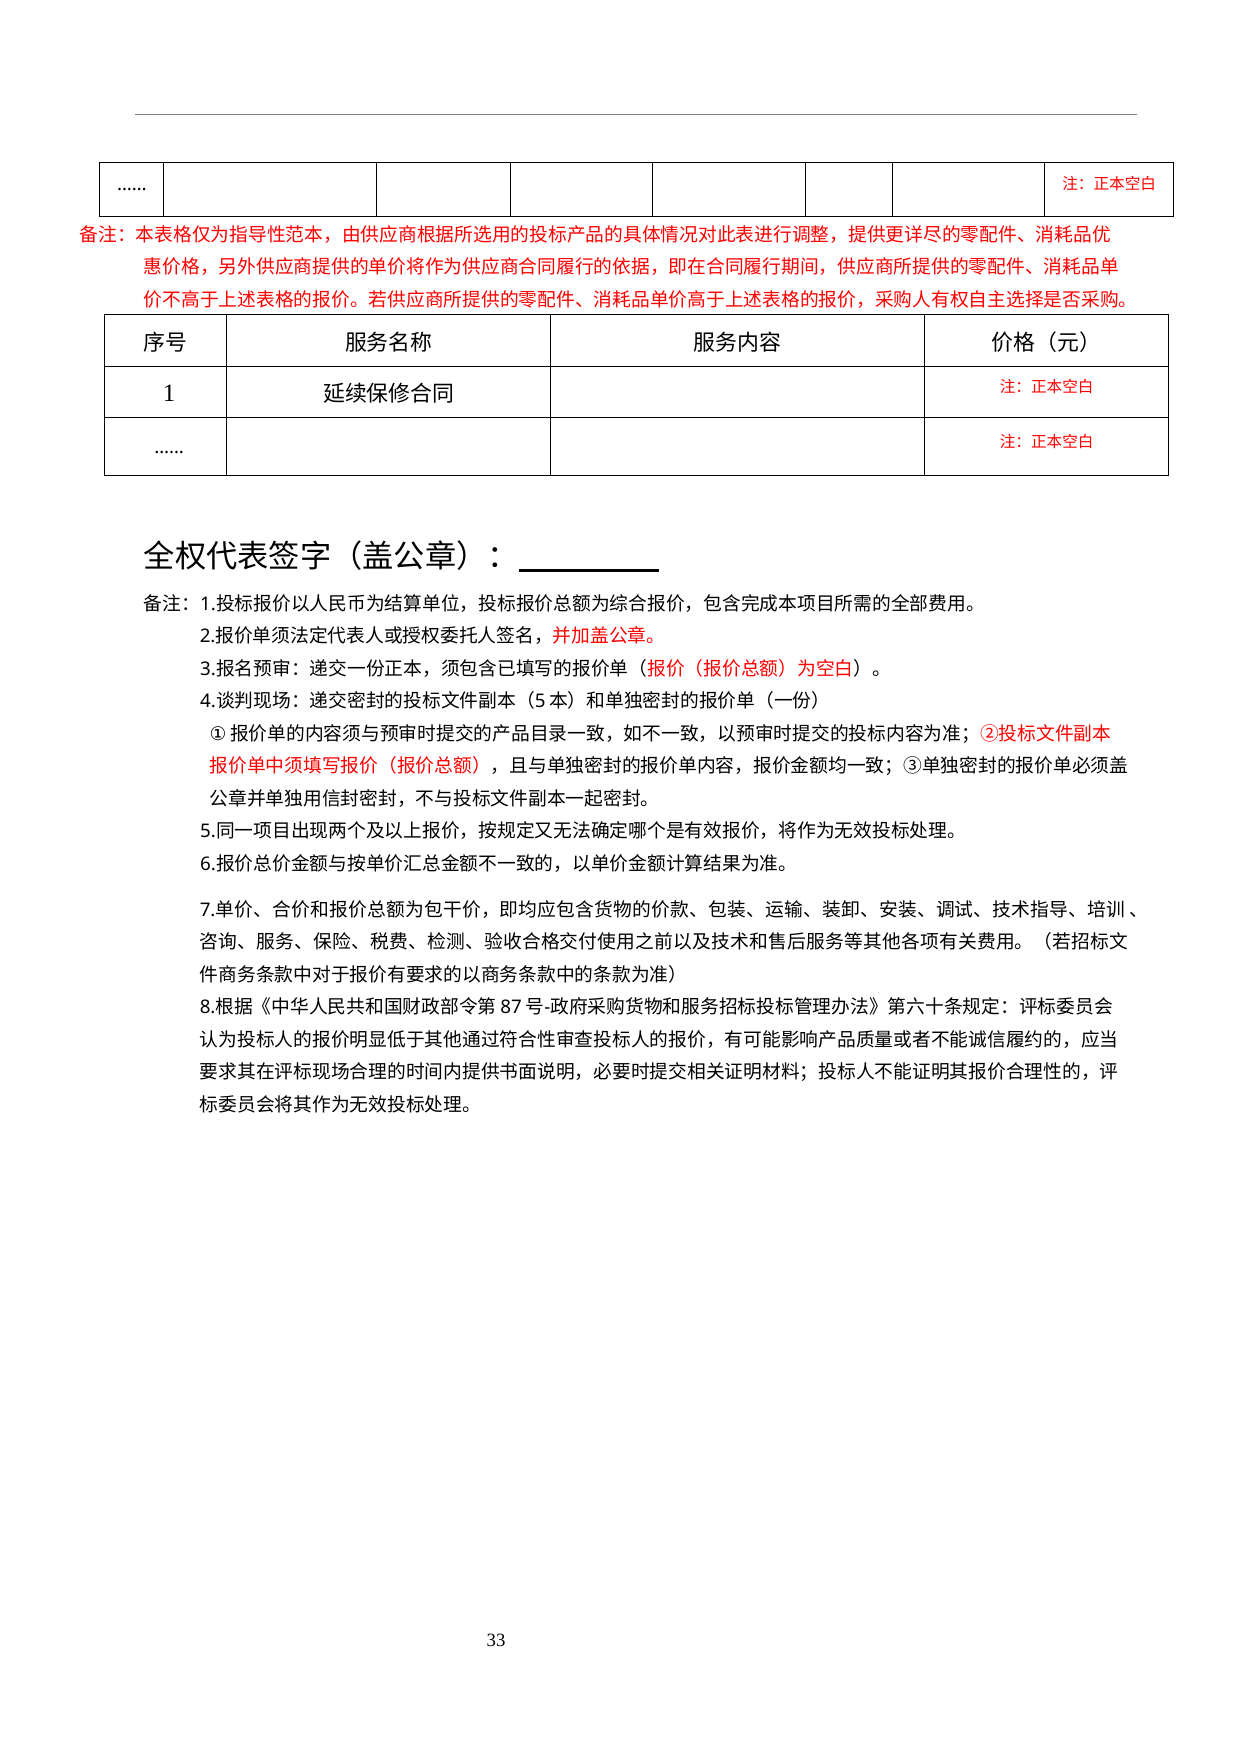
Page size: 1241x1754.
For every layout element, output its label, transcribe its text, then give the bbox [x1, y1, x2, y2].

table_header 序号 [105, 315, 226, 366]
table_header 服务名称 [227, 315, 550, 366]
table_cell 延续保修合同 [227, 367, 550, 417]
list 6.报价总价金额与按单价汇总金额不一致的，以单价金额计算结果为准。 [144, 846, 1129, 878]
text ①报价单的内容须与预审时提交的产品目录一致，如不一致，以预审时提交的投标内容为准；②投标文件副本报价单中须填写报价（报价总额），且与单独密封的报价单内容，报价金额均一致；③单独密封的报价单必须盖公章并单独用信封密封，不与投标文件副本一起密封。 [209, 716, 1129, 813]
table_cell [893, 163, 1044, 216]
table_cell …… [105, 418, 226, 475]
table_cell [227, 418, 550, 475]
text 备注：1.投标报价以人民币为结算单位，投标报价总额为综合报价，包含完成本项目所需的全部费用。 [144, 586, 1129, 618]
text 全权代表签字（盖公章）： [144, 521, 1129, 586]
table_cell 注：正本空白 [925, 367, 1168, 417]
table_cell [551, 367, 924, 417]
text 4.谈判现场：递交密封的投标文件副本（5本）和单独密封的报价单（一份） [144, 683, 1129, 716]
text 备注：本表格仅为指导性范本，由供应商根据所选用的投标产品的具体情况对此表进行调整，提供更详尽的零配件、消耗品优惠价格，另外供应商提供的单价将作为供应商合同履行的依据，即在合同履行期间，供应商所提供的零配件、消耗品单价不高于上述表格的报价。若供应商所提供的零配件、消耗品单价高于上述表格的报价，采购人有权自主选择是否采购。 [79, 217, 1129, 314]
table_cell 注：正本空白 [925, 418, 1168, 475]
table_cell 注：正本空白 [1045, 163, 1173, 216]
table_cell [377, 163, 510, 216]
table_cell 1 [105, 367, 226, 417]
text 8.根据《中华人民共和国财政部令第87号-政府采购货物和服务招标投标管理办法》第六十条规定：评标委员会认为投标人的报价明显低于其他通过符合性审查投标人的报价，有可能影响产品质量或者不能诚信履约的，应当要求其在评标现场合理的时间内提供书面说明，必要时提交相关证明材料；投标人不能证明其报价合理性的，评标委员会将其作为无效投标处理。 [199, 989, 1129, 1119]
table_cell [551, 418, 924, 475]
text 7.单价、合价和报价总额为包干价，即均应包含货物的价款、包装、运输、装卸、安装、调试、技术指导、培训、咨询、服务、保险、税费、检测、验收合格交付使用之前以及技术和售后服务等其他各项有关费用。（若招标文件商务条款中对于报价有要求的以商务条款中的条款为准） [199, 892, 1129, 989]
table_cell [653, 163, 805, 216]
text 3.报名预审：递交一份正本，须包含已填写的报价单（报价（报价总额）为空白）。 [144, 651, 1129, 683]
table_cell [806, 163, 892, 216]
text 5.同一项目出现两个及以上报价，按规定又无法确定哪个是有效报价，将作为无效投标处理。 [144, 813, 1129, 846]
table_header 服务内容 [551, 315, 924, 366]
text 2.报价单须法定代表人或授权委托人签名，并加盖公章。 [199, 618, 1129, 651]
table_header 价格（元） [925, 315, 1168, 366]
table_cell …… [100, 163, 163, 216]
table_cell [511, 163, 652, 216]
table_cell [164, 163, 376, 216]
